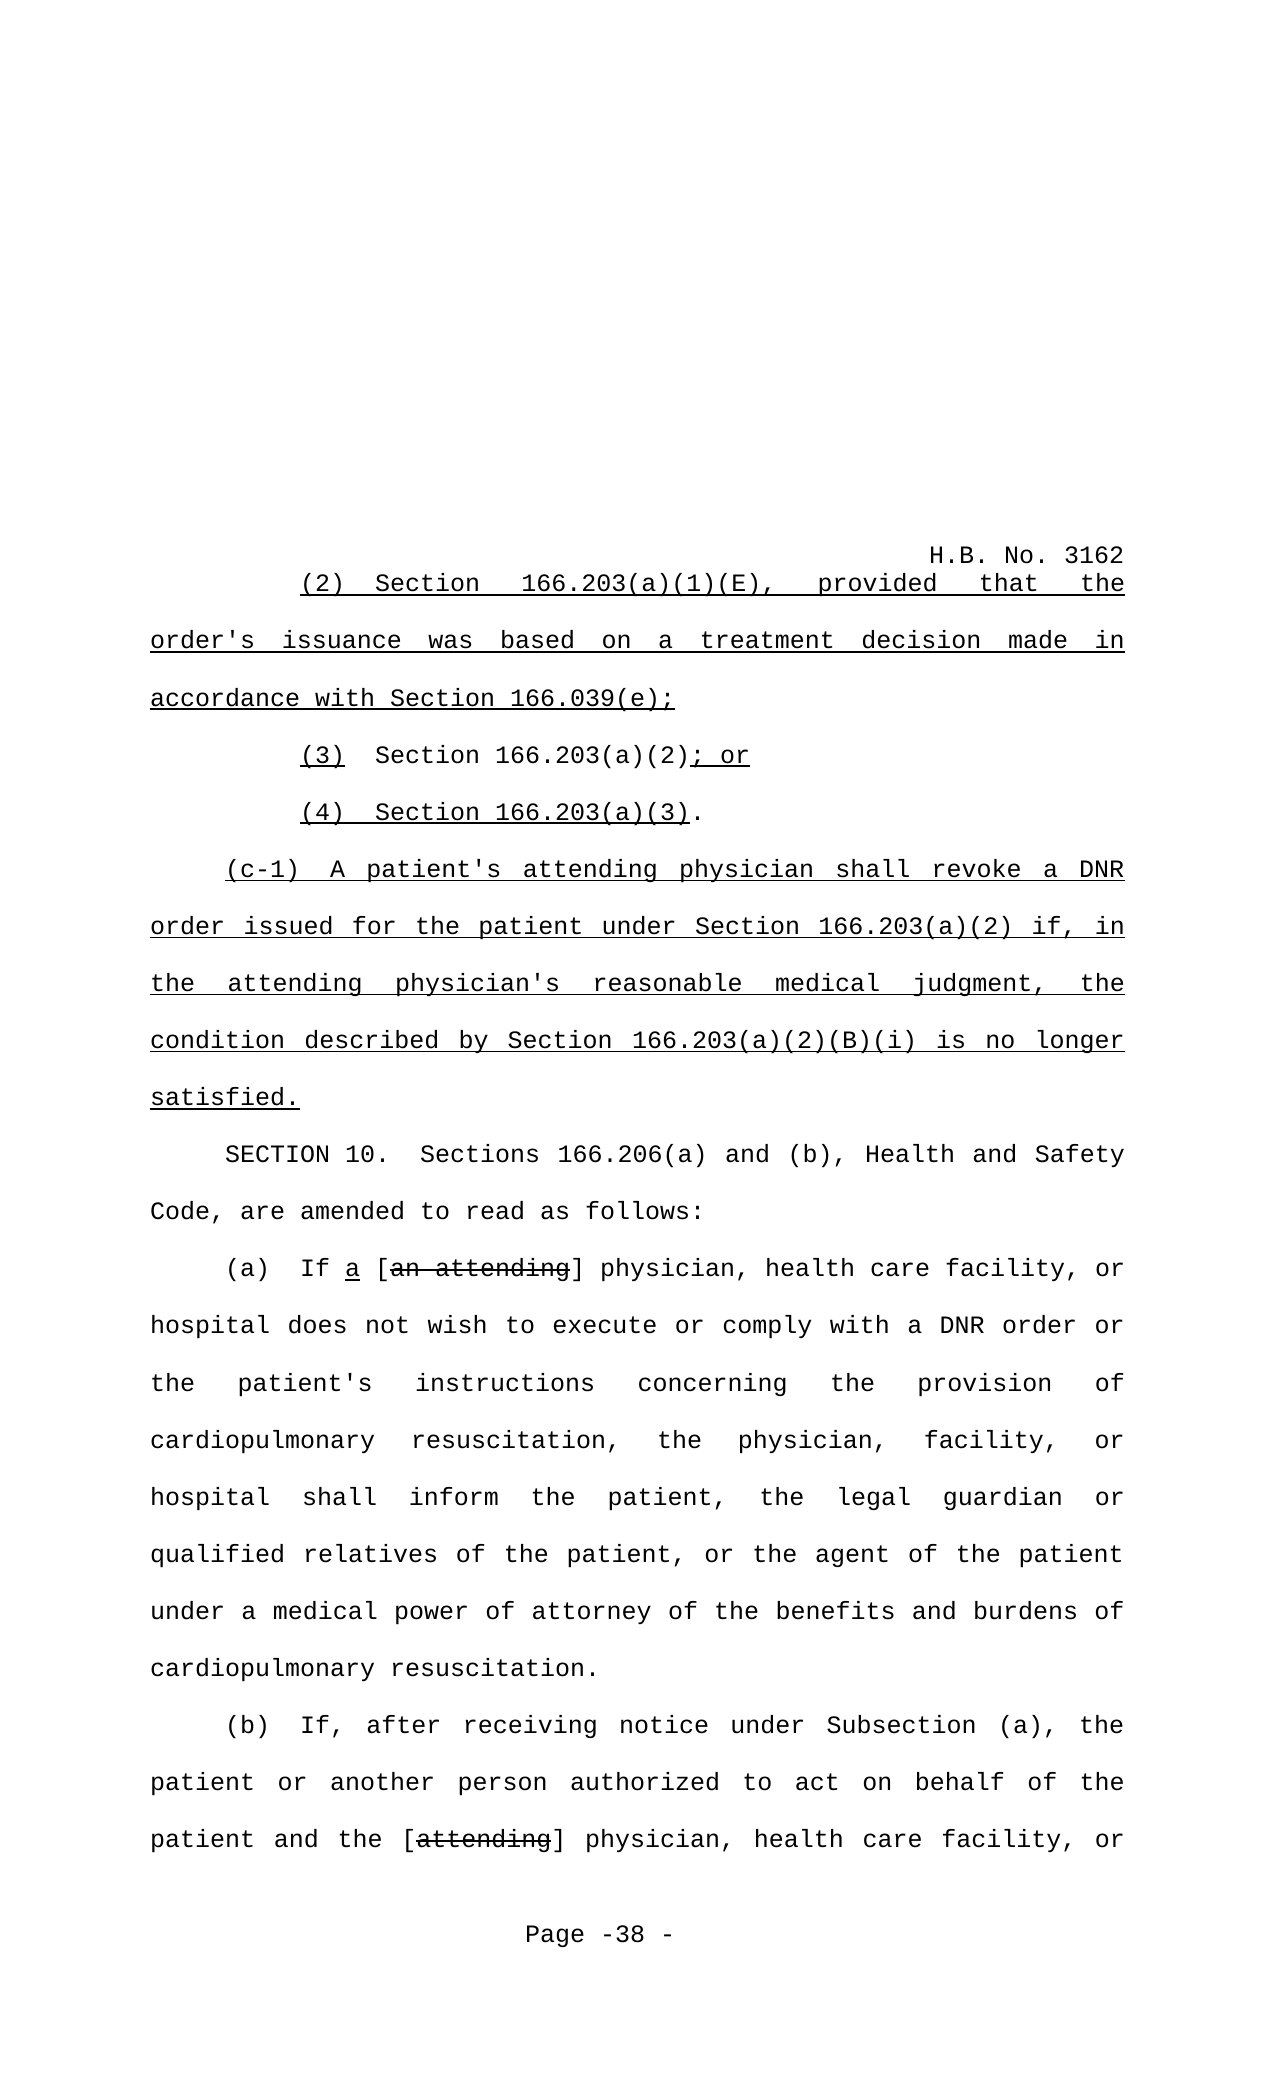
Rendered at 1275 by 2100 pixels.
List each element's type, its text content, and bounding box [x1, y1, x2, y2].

text (a) If a [an attending] physician, health care facility, or hospital does not wish to execute or comply with a DNR order or the patient's instructions concerning the provision of cardiopulmonary resuscitation, the physician, facility, or hospital shall inform the patient, the legal guardian or qualified relatives of the patient, or the agent of the patient under a medical power of attorney of the benefits and burdens of cardiopulmonary resuscitation. [150, 1256, 1125, 1684]
text SECTION 10. Sections 166.206(a) and (b), Health and Safety Code, are amended to read as follows: [150, 1142, 1125, 1227]
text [150, 1712, 1125, 1855]
text (2) Section 166.203(a)(1)(E), provided that the order's issuance was based on a treatment decision made in accordance with Section 166.039(e); [150, 653, 1125, 713]
text (4) Section 166.203(a)(3). [150, 799, 1125, 828]
text (2) Section 166.203(a)(1)(E), provided that the order's issuance was based on a treatment decision made in accordance with Section 166.039(e); [150, 571, 1125, 651]
text (c-1) A patient's attending physician shall revoke a DNR order issued for the patient under Section 166.203(a)(2) if, in the attending physician's reasonable medical judgment, the condition described by Section 166.203(a)(2)(B)(i) is no longer satisfied. [150, 938, 1125, 994]
text (c-1) A patient's attending physician shall revoke a DNR order issued for the patient under Section 166.203(a)(2) if, in the attending physician's reasonable medical judgment, the condition described by Section 166.203(a)(2)(B)(i) is no longer satisfied. [150, 856, 1125, 937]
text (c-1) A patient's attending physician shall revoke a DNR order issued for the patient under Section 166.203(a)(2) if, in the attending physician's reasonable medical judgment, the condition described by Section 166.203(a)(2)(B)(i) is no longer satisfied. [150, 995, 1125, 1051]
text (c-1) A patient's attending physician shall revoke a DNR order issued for the patient under Section 166.203(a)(2) if, in the attending physician's reasonable medical judgment, the condition described by Section 166.203(a)(2)(B)(i) is no longer satisfied. [150, 1052, 1125, 1113]
text (3) Section 166.203(a)(2); or [150, 742, 1125, 771]
